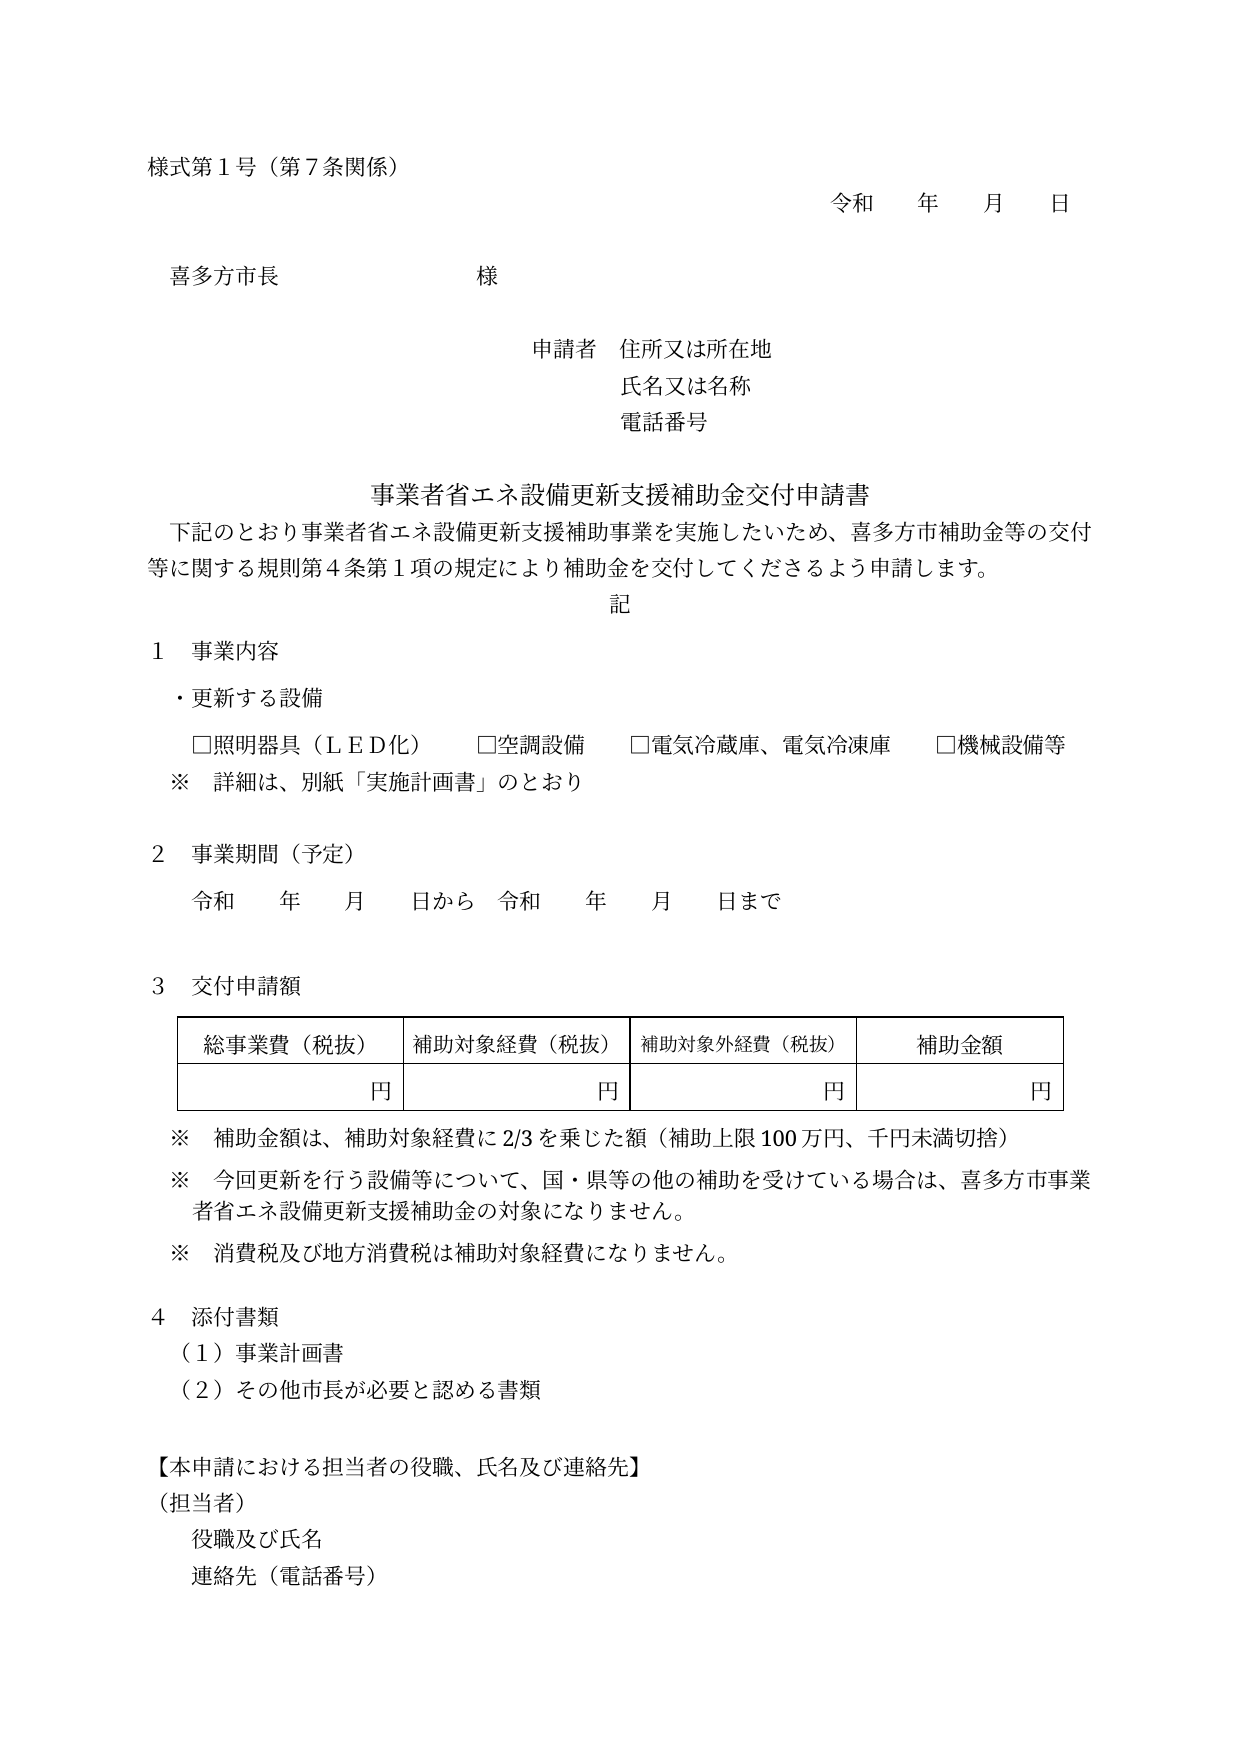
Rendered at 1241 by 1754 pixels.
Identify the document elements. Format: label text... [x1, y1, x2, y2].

text 記 [148, 585, 1092, 622]
table_header 補助金額 [857, 1018, 1063, 1063]
text ２ 事業期間（予定） [148, 835, 1092, 872]
text （担当者） [148, 1484, 1092, 1520]
text ３ 交付申請額 [148, 969, 1092, 1001]
text ※ 今回更新を行う設備等について、国・県等の他の補助を受けている場合は、喜多方市事業者省エネ設備更新支援補助金の対象になりません。 [148, 1163, 1092, 1226]
table_cell 円 [404, 1064, 629, 1110]
text 電話番号 [148, 403, 983, 439]
table_header 補助対象経費（税抜） [404, 1018, 629, 1063]
text ・更新する設備 [169, 679, 1092, 715]
text 役職及び氏名 [148, 1520, 1092, 1557]
text ４ 添付書類 [148, 1298, 1092, 1334]
text 連絡先（電話番号） [148, 1557, 1092, 1593]
text □照明器具（ＬＥＤ化） □空調設備 □電気冷蔵庫、電気冷凍庫 □機械設備等 [148, 726, 1092, 762]
text ※ 補助金額は、補助対象経費に2/3を乗じた額（補助上限100万円、千円未満切捨） [148, 1121, 1092, 1153]
table_cell 円 [178, 1064, 403, 1110]
text 事業者省エネ設備更新支援補助金交付申請書 [148, 476, 1092, 512]
table_cell 円 [857, 1064, 1063, 1110]
text 申請者 住所又は所在地 [148, 330, 983, 366]
text 令和 年 月 日 [148, 184, 1071, 221]
text 様式第１号（第７条関係） [148, 148, 1092, 184]
text （２）その他市長が必要と認める書類 [148, 1371, 1092, 1407]
text 氏名又は名称 [148, 366, 983, 403]
text （１）事業計画書 [148, 1334, 1092, 1371]
text 喜多方市長 様 [148, 257, 1092, 293]
table_cell 円 [631, 1064, 856, 1110]
table_header 補助対象外経費（税抜） [631, 1018, 856, 1063]
table_header 総事業費（税抜） [178, 1018, 403, 1063]
text ※ 消費税及び地方消費税は補助対象経費になりません。 [148, 1236, 1092, 1268]
text ※ 詳細は、別紙「実施計画書」のとおり [148, 762, 1092, 799]
text 【本申請における担当者の役職、氏名及び連絡先】 [148, 1447, 1092, 1484]
text １ 事業内容 [148, 632, 1092, 668]
text 令和 年 月 日から 令和 年 月 日まで [148, 882, 1092, 918]
text 下記のとおり事業者省エネ設備更新支援補助事業を実施したいため、喜多方市補助金等の交付等に関する規則第４条第１項の規定により補助金を交付してくださるよう申請します。 [148, 512, 1092, 585]
